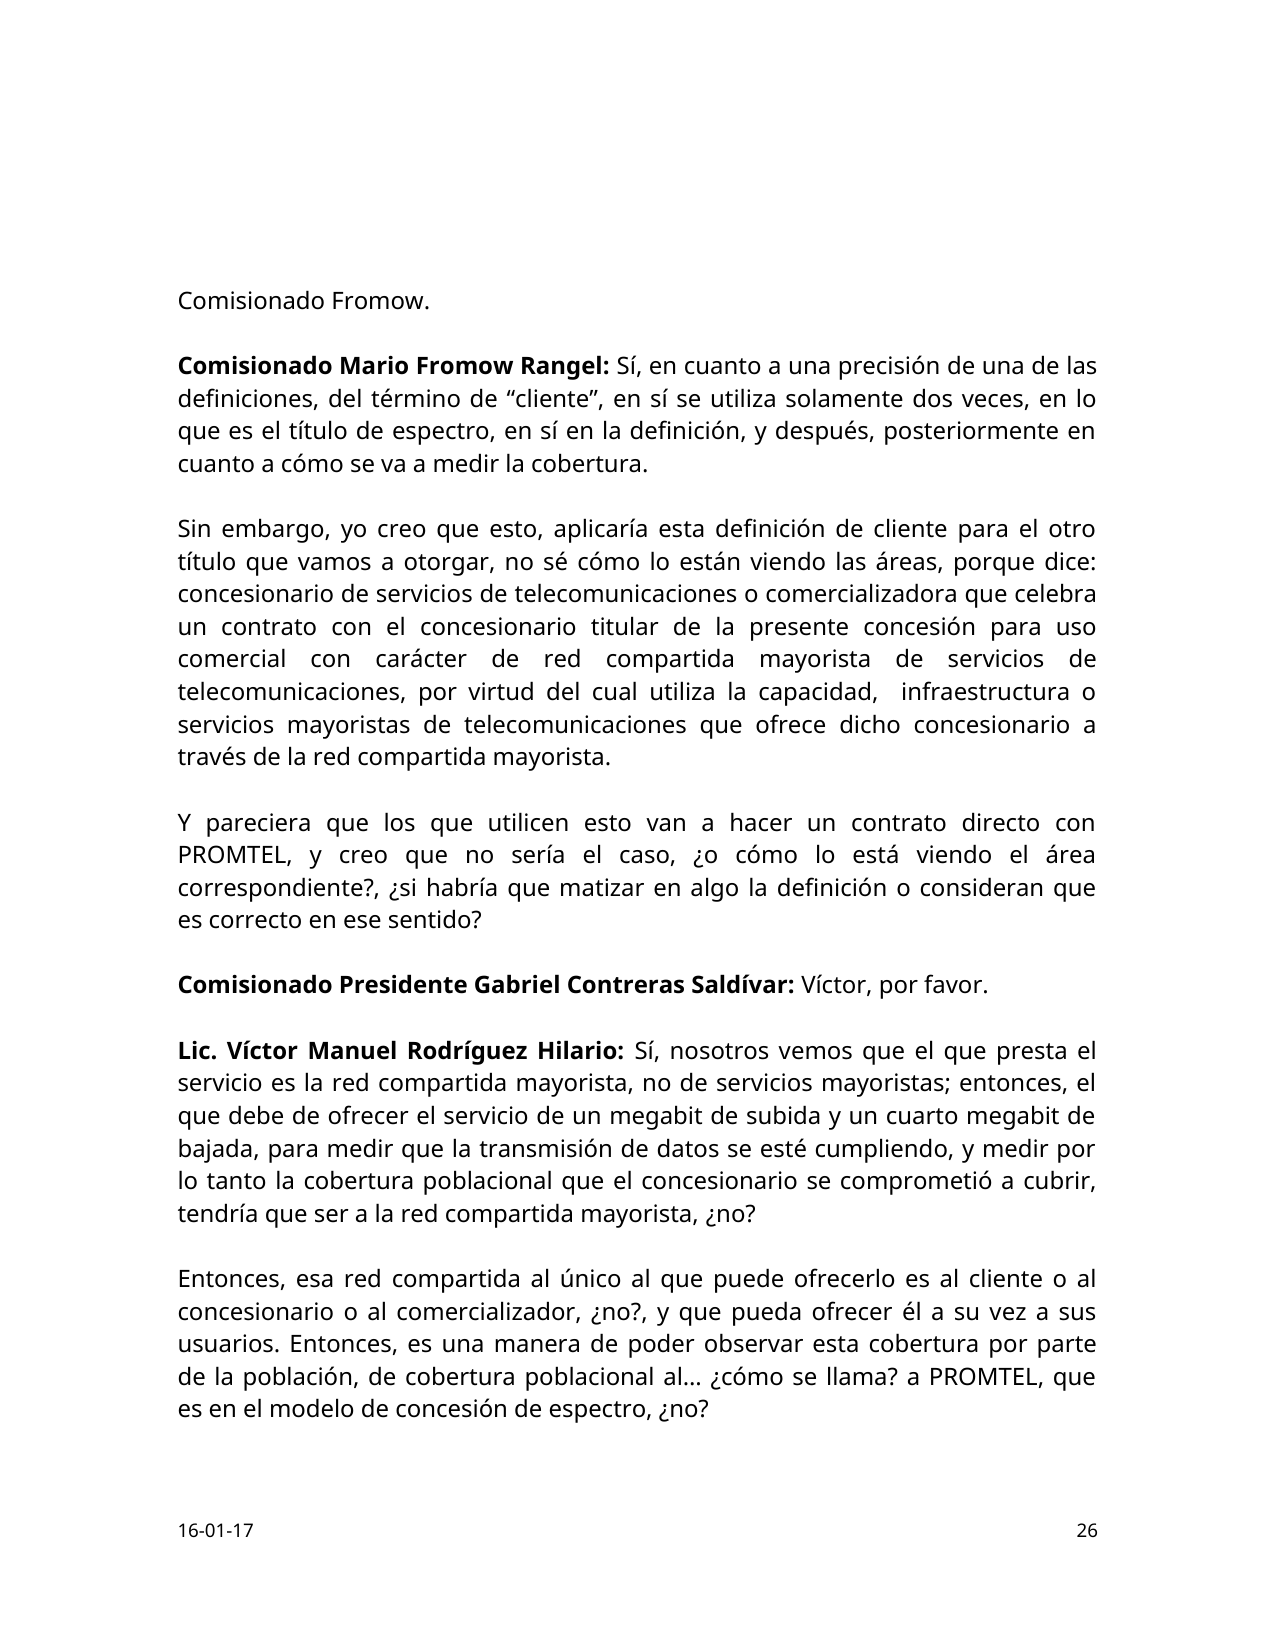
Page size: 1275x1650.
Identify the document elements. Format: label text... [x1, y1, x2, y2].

text Comisionado Presidente Gabriel Contreras Saldívar: Víctor, por favor. [177, 968, 1098, 1001]
text Sin embargo, yo creo que esto, aplicaría esta definición de cliente para el otro título que vamos a otorgar, no sé cómo lo están viendo las áreas, porque dice: concesionario de servicios de telecomunicaciones o comercializadora que celebra un contrato con el concesionario titular de la presente concesión para uso comercial con carácter de red compartida mayorista de servicios de telecomunicaciones, por virtud del cual utiliza la capacidad, infraestructura o servicios mayoristas de telecomunicaciones que ofrece dicho concesionario a través de la red compartida mayorista. [177, 512, 1098, 773]
text Comisionado Fromow. [177, 284, 1098, 316]
text Entonces, esa red compartida al único al que puede ofrecerlo es al cliente o al concesionario o al comercializador, ¿no?, y que pueda ofrecer él a su vez a sus usuarios. Entonces, es una manera de poder observar esta cobertura por parte de la población, de cobertura poblacional al… ¿cómo se llama? a PROMTEL, que es en el modelo de concesión de espectro, ¿no? [177, 1262, 1098, 1425]
text Comisionado Mario Fromow Rangel: Sí, en cuanto a una precisión de una de las definiciones, del término de “cliente”, en sí se utiliza solamente dos veces, en lo que es el título de espectro, en sí en la definición, y después, posteriormente en cuanto a cómo se va a medir la cobertura. [177, 349, 1098, 479]
text Y pareciera que los que utilicen esto van a hacer un contrato directo con PROMTEL, y creo que no sería el caso, ¿o cómo lo está viendo el área correspondiente?, ¿si habría que matizar en algo la definición o consideran que es correcto en ese sentido? [177, 805, 1098, 936]
text Lic. Víctor Manuel Rodríguez Hilario: Sí, nosotros vemos que el que presta el servicio es la red compartida mayorista, no de servicios mayoristas; entonces, el que debe de ofrecer el servicio de un megabit de subida y un cuarto megabit de bajada, para medir que la transmisión de datos se esté cumpliendo, y medir por lo tanto la cobertura poblacional que el concesionario se comprometió a cubrir, tendría que ser a la red compartida mayorista, ¿no? [177, 1033, 1098, 1229]
